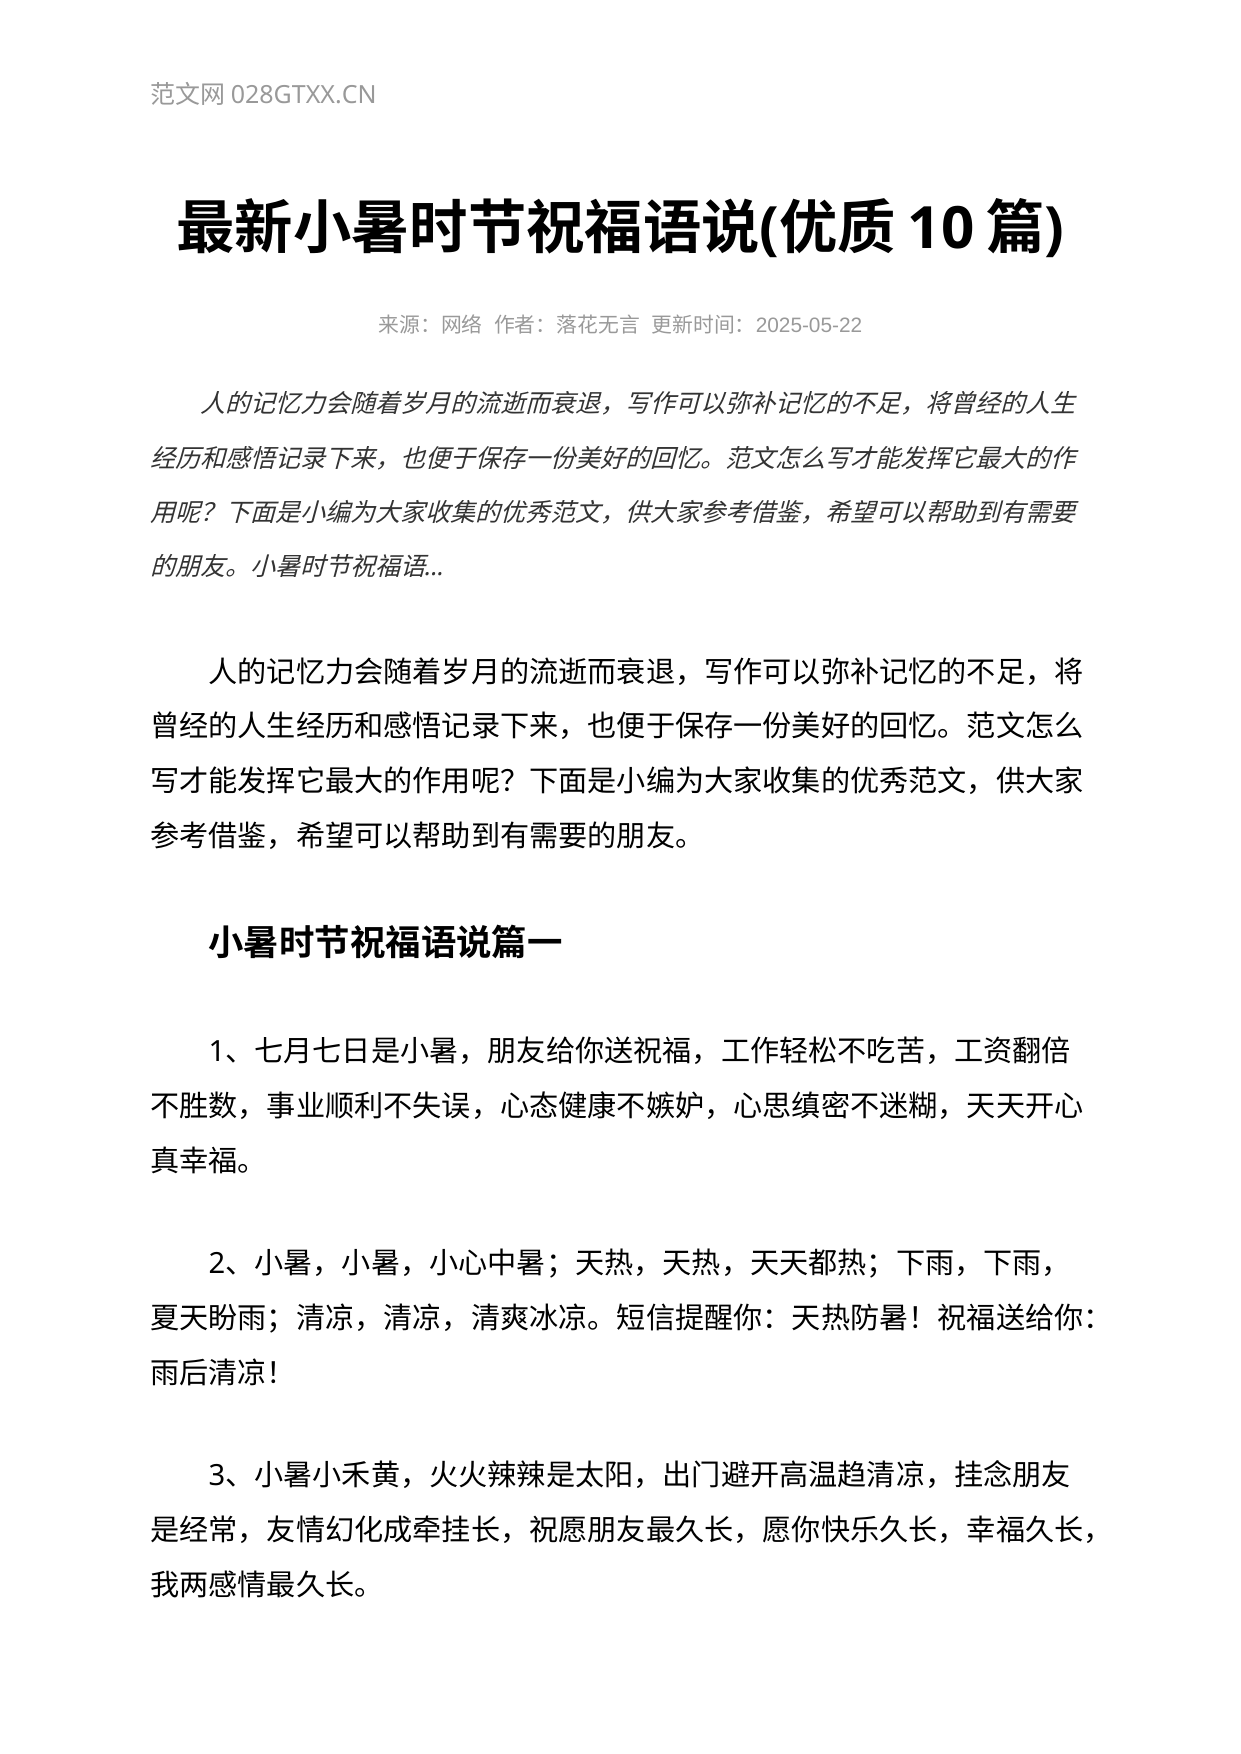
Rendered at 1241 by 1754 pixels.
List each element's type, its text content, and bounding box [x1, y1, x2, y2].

text 人的记忆力会随着岁月的流逝而衰退，写作可以弥补记忆的不足，将曾经的人生经历和感悟记录下来，也便于保存一份美好的回忆。范文怎么写才能发挥它最大的作用呢？下面是小编为大家收集的优秀范文，供大家参考借鉴，希望可以帮助到有需要的朋友。小暑时节祝福语... [150, 384, 1090, 583]
text 来源：网络 作者：落花无言 更新时间：2025-05-22 [150, 313, 1090, 337]
text 3、小暑小禾黄，火火辣辣是太阳，出门避开高温趋清凉，挂念朋友是经常，友情幻化成牵挂长，祝愿朋友最久长，愿你快乐久长，幸福久长，我两感情最久长。 [150, 1451, 1090, 1603]
text 小暑时节祝福语说篇一 [150, 914, 1090, 966]
text 人的记忆力会随着岁月的流逝而衰退，写作可以弥补记忆的不足，将曾经的人生经历和感悟记录下来，也便于保存一份美好的回忆。范文怎么写才能发挥它最大的作用呢？下面是小编为大家收集的优秀范文，供大家参考借鉴，希望可以帮助到有需要的朋友。 [150, 648, 1090, 855]
text 1、七月七日是小暑，朋友给你送祝福，工作轻松不吃苦，工资翻倍不胜数，事业顺利不失误，心态健康不嫉妒，心思缜密不迷糊，天天开心真幸福。 [150, 1028, 1090, 1180]
subtitle 最新小暑时节祝福语说(优质10篇) [150, 181, 1090, 266]
text 2、小暑，小暑，小心中暑；天热，天热，天天都热；下雨，下雨，夏天盼雨；清凉，清凉，清爽冰凉。短信提醒你：天热防暑！祝福送给你：雨后清凉！ [150, 1240, 1090, 1392]
